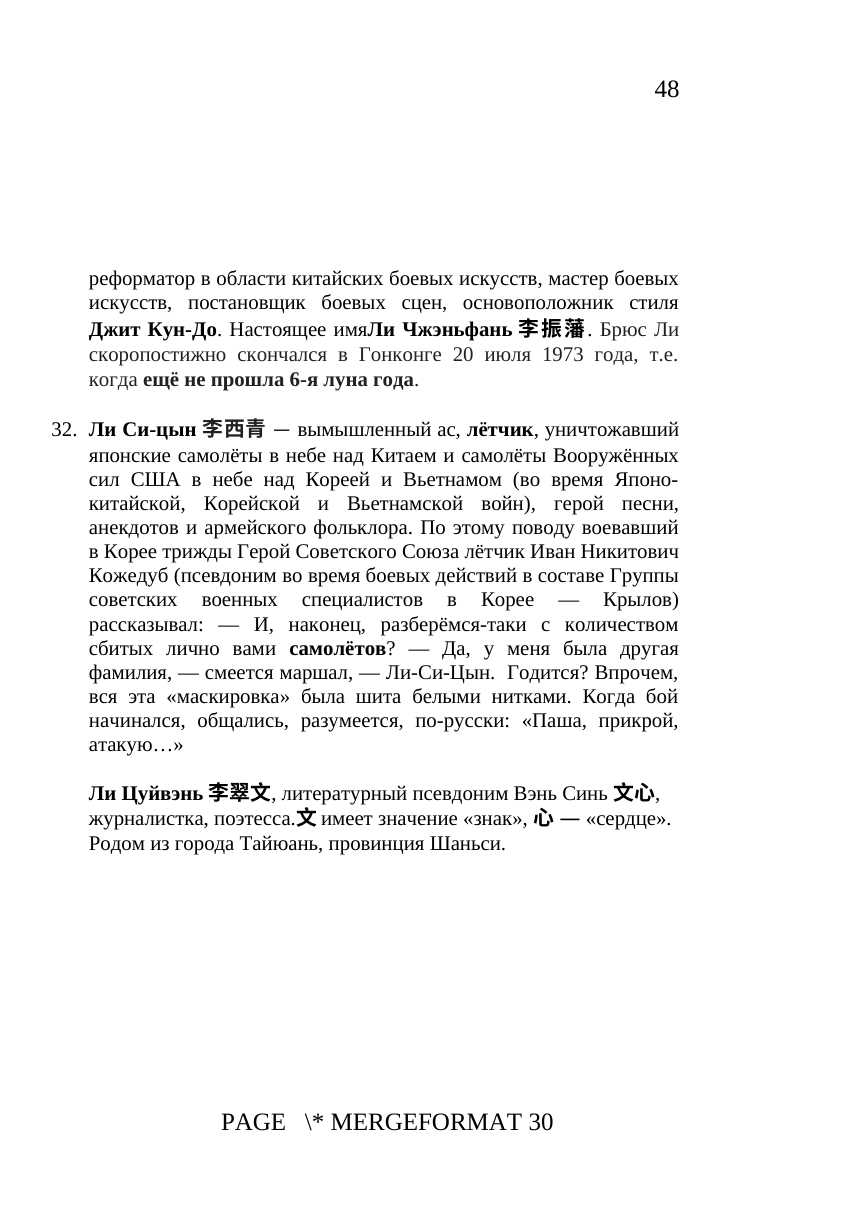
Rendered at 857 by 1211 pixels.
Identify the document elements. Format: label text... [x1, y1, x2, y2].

text Ли Цуйвэнь 李翠文, литературный псевдоним Вэнь Синь 文心, журналистка, поэтесса.文имеет значение «знак», 心 — «сердце». Родом из города Тайюань, провинция Шаньси. [89, 780, 679, 855]
list Ли Си-цын 李西青 — вымышленный ас, лётчик, уничтожавший японские самолёты в небе над Китаем и самолёты Вооружённых сил США в небе над Кореей и Вьетнамом (во время Японо-китайской, Корейской и Вьетнамской войн), герой песни, анекдотов и армейского фольклора. По этому поводу воевавший в Корее трижды Герой Советского Союза лётчик Иван Никитович Кожедуб (псевдоним во время боевых действий в составе Группы советских военных специалистов в Корее — Крылов) рассказывал: — И, наконец, разберёмся-таки с количеством сбитых лично вами самолётов? — Да, у меня была другая фамилия, — смеется маршал, — Ли-Си-Цын. Годится? Впрочем, вся эта «маскировка» была шита белыми нитками. Когда бой начинался, общались, разумеется, по-русски: «Паша, прикрой, атакую…» [51, 414, 679, 756]
